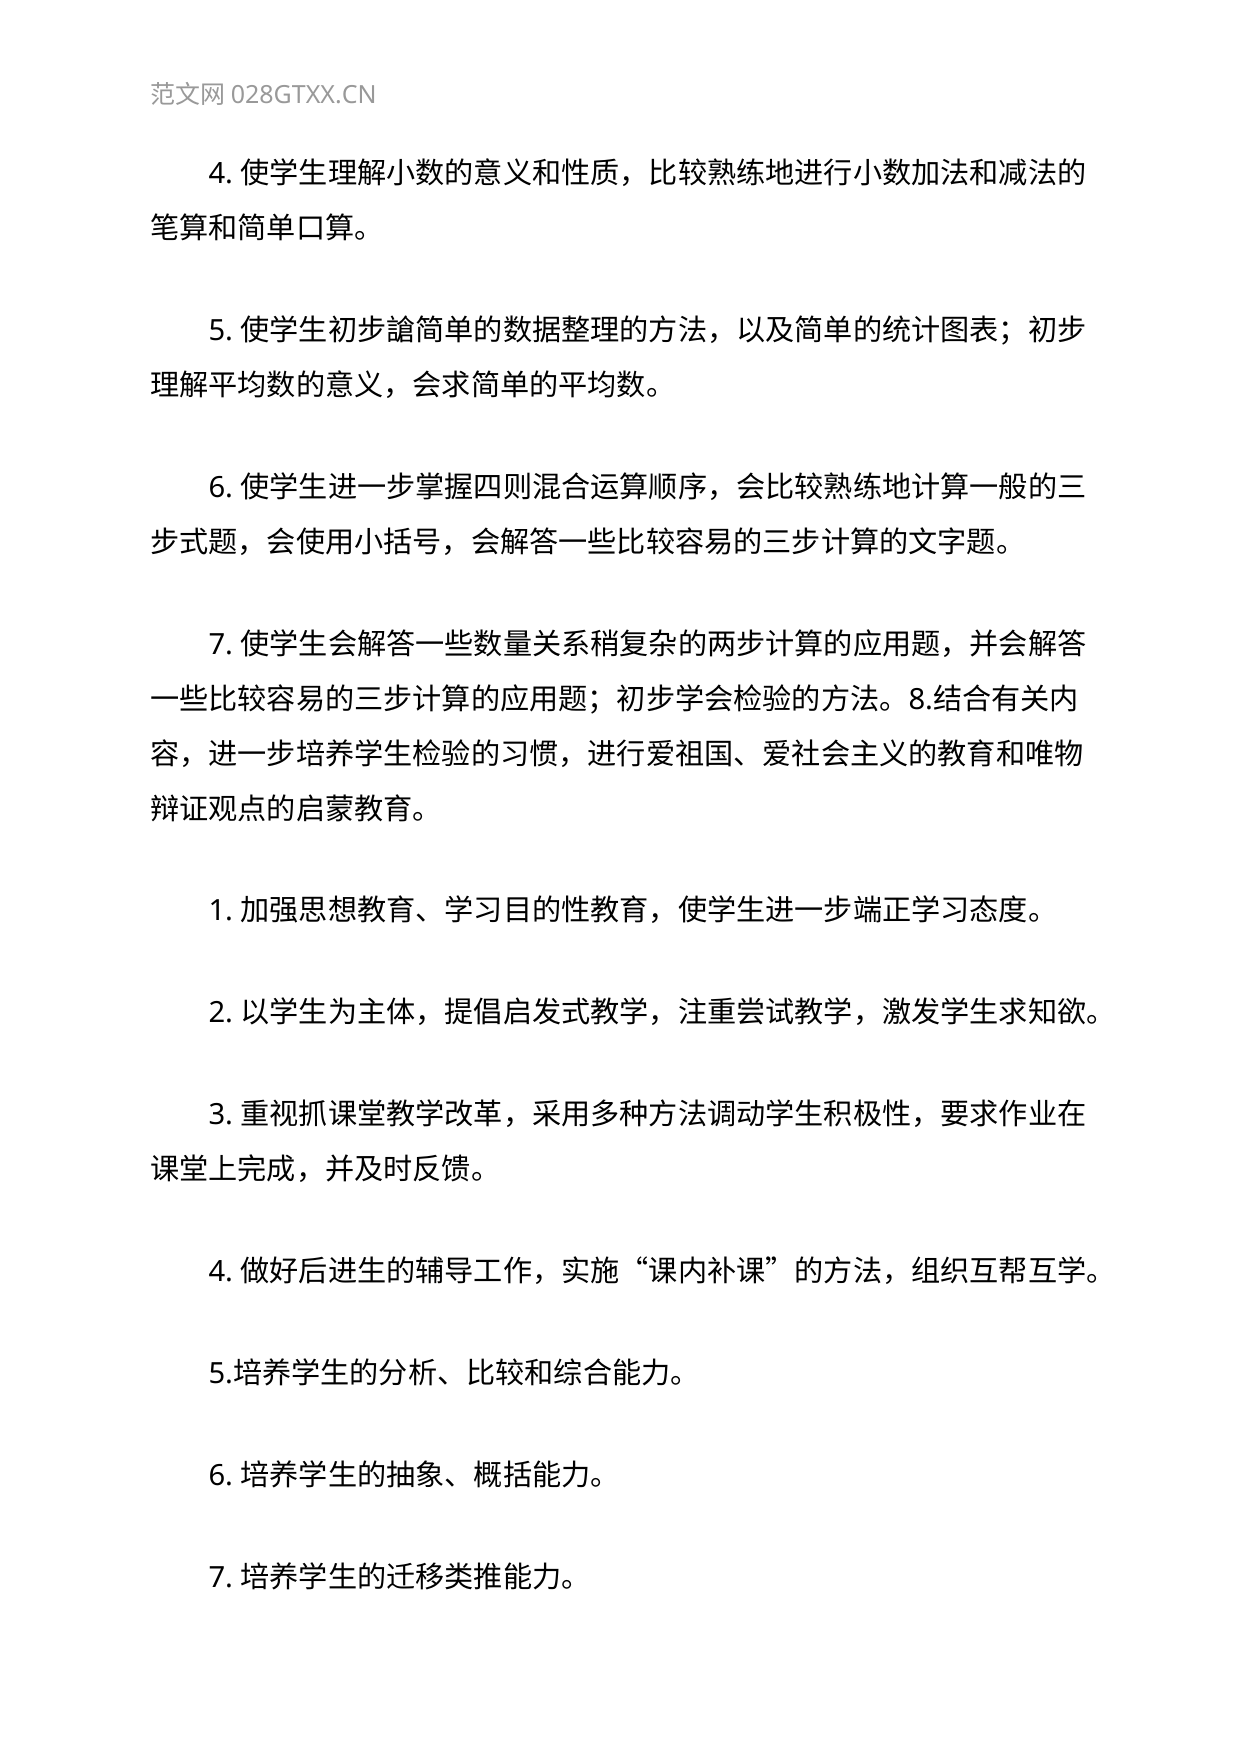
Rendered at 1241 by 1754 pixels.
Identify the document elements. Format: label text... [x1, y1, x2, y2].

text 3. 重视抓课堂教学改革，采用多种方法调动学生积极性，要求作业在课堂上完成，并及时反馈。 [150, 1091, 1090, 1188]
text 7. 使学生会解答一些数量关系稍复杂的两步计算的应用题，并会解答一些比较容易的三步计算的应用题；初步学会检验的方法。8.结合有关内容，进一步培养学生检验的习惯，进行爱祖国、爱社会主义的教育和唯物辩证观点的启蒙教育。 [150, 620, 1090, 827]
text 6. 使学生进一步掌握四则混合运算顺序，会比较熟练地计算一般的三步式题，会使用小括号，会解答一些比较容易的三步计算的文字题。 [150, 463, 1090, 561]
text 5.培养学生的分析、比较和综合能力。 [150, 1350, 1090, 1392]
text 4. 使学生理解小数的意义和性质，比较熟练地进行小数加法和减法的笔算和简单口算。 [150, 150, 1090, 247]
text 6. 培养学生的抽象、概括能力。 [150, 1452, 1090, 1494]
text 7. 培养学生的迁移类推能力。 [150, 1554, 1090, 1596]
text 1. 加强思想教育、学习目的性教育，使学生进一步端正学习态度。 [150, 887, 1090, 929]
text 4. 做好后进生的辅导工作，实施“课内补课”的方法，组织互帮互学。 [150, 1248, 1090, 1290]
text 2. 以学生为主体，提倡启发式教学，注重尝试教学，激发学生求知欲。 [150, 989, 1090, 1031]
text 5. 使学生初步謒简单的数据整理的方法，以及简单的统计图表；初步理解平均数的意义，会求简单的平均数。 [150, 307, 1090, 404]
